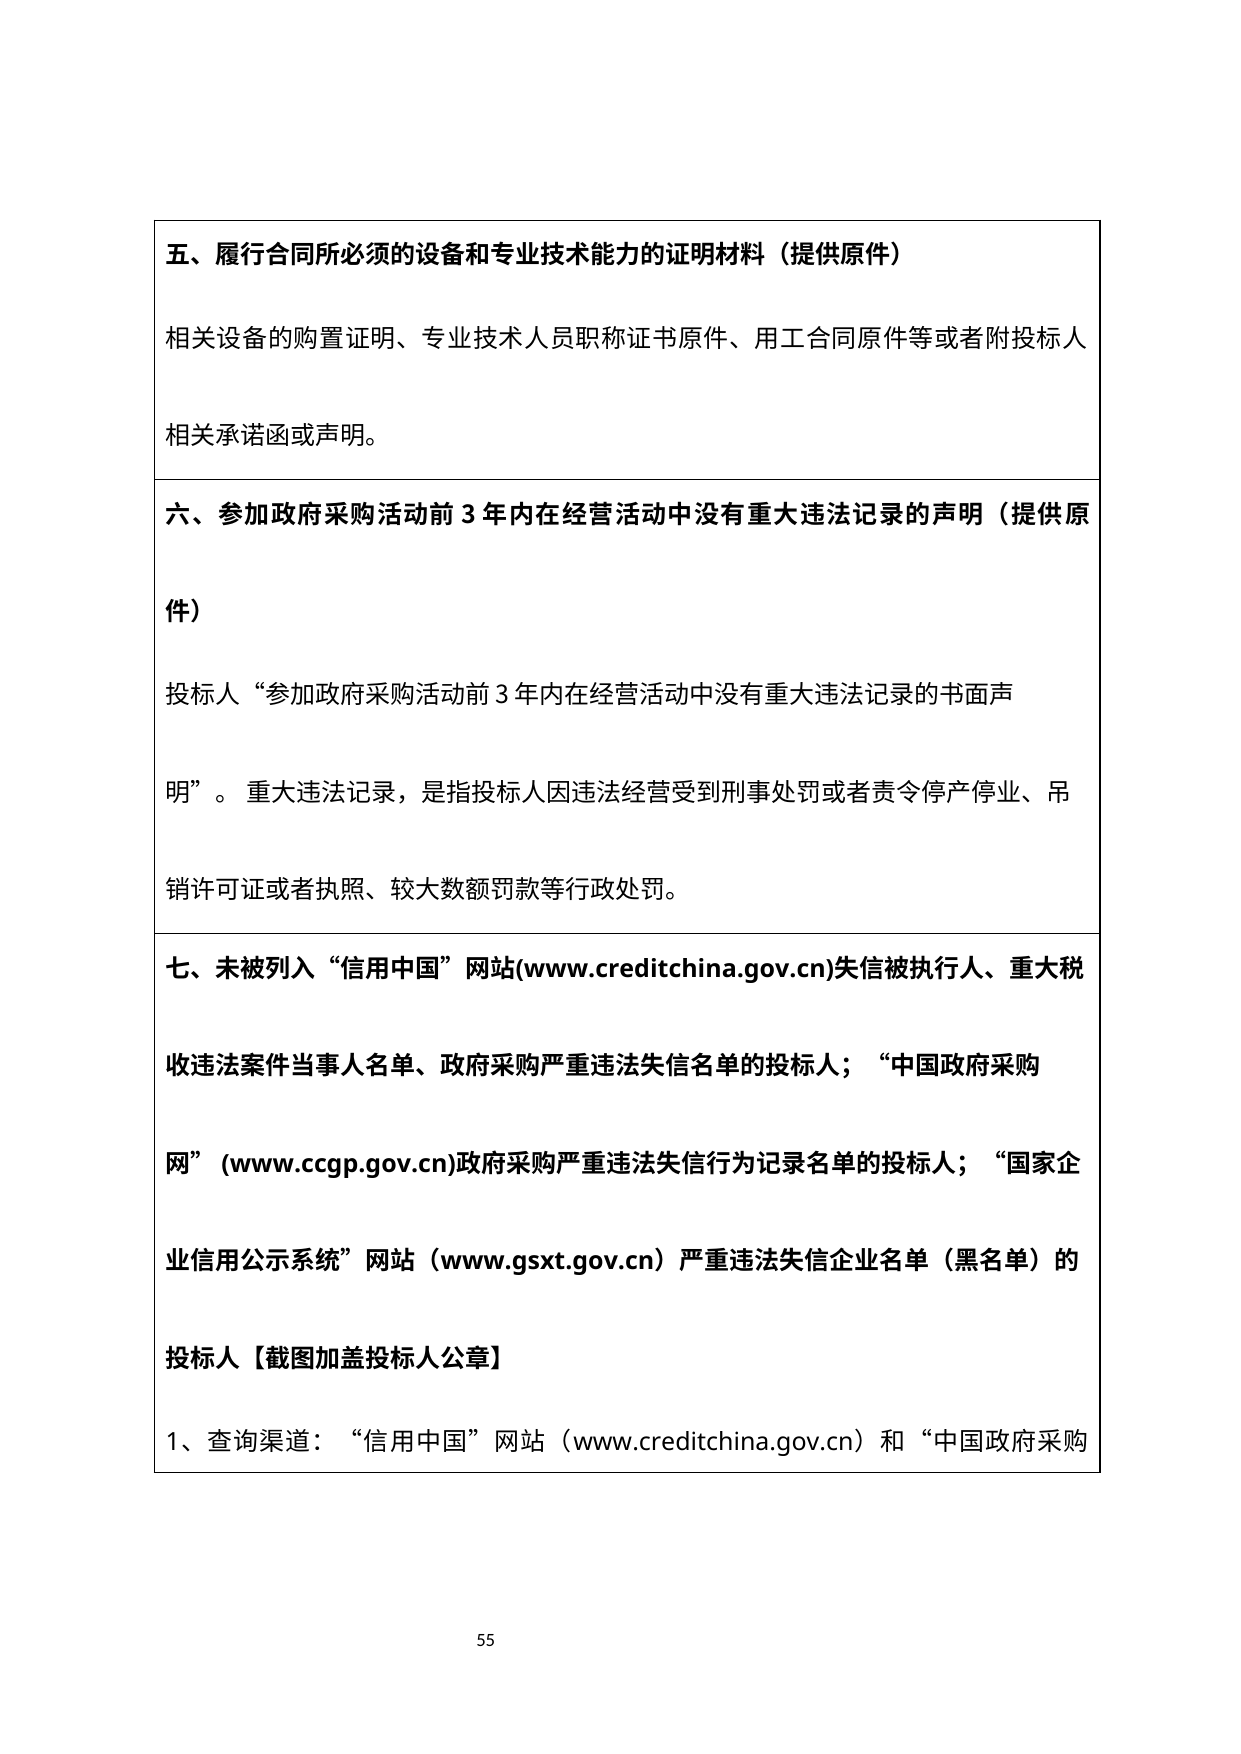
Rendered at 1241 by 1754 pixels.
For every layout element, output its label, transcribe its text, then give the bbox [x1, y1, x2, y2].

table_cell 五、履行合同所必须的设备和专业技术能力的证明材料（提供原件） 相关设备的购置证明、专业技术人员职称证书原件、用工合同原件等或者附投标人相关承诺函或声明。 [155, 221, 1099, 479]
table_cell 六、参加政府采购活动前3年内在经营活动中没有重大违法记录的声明（提供原件） 投标人“参加政府采购活动前3年内在经营活动中没有重大违法记录的书面声明”。 重大违法记录，是指投标人因违法经营受到刑事处罚或者责令停产停业、吊销许可证或者执照、较大数额罚款等行政处罚。 [155, 480, 1099, 933]
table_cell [155, 934, 1099, 1472]
